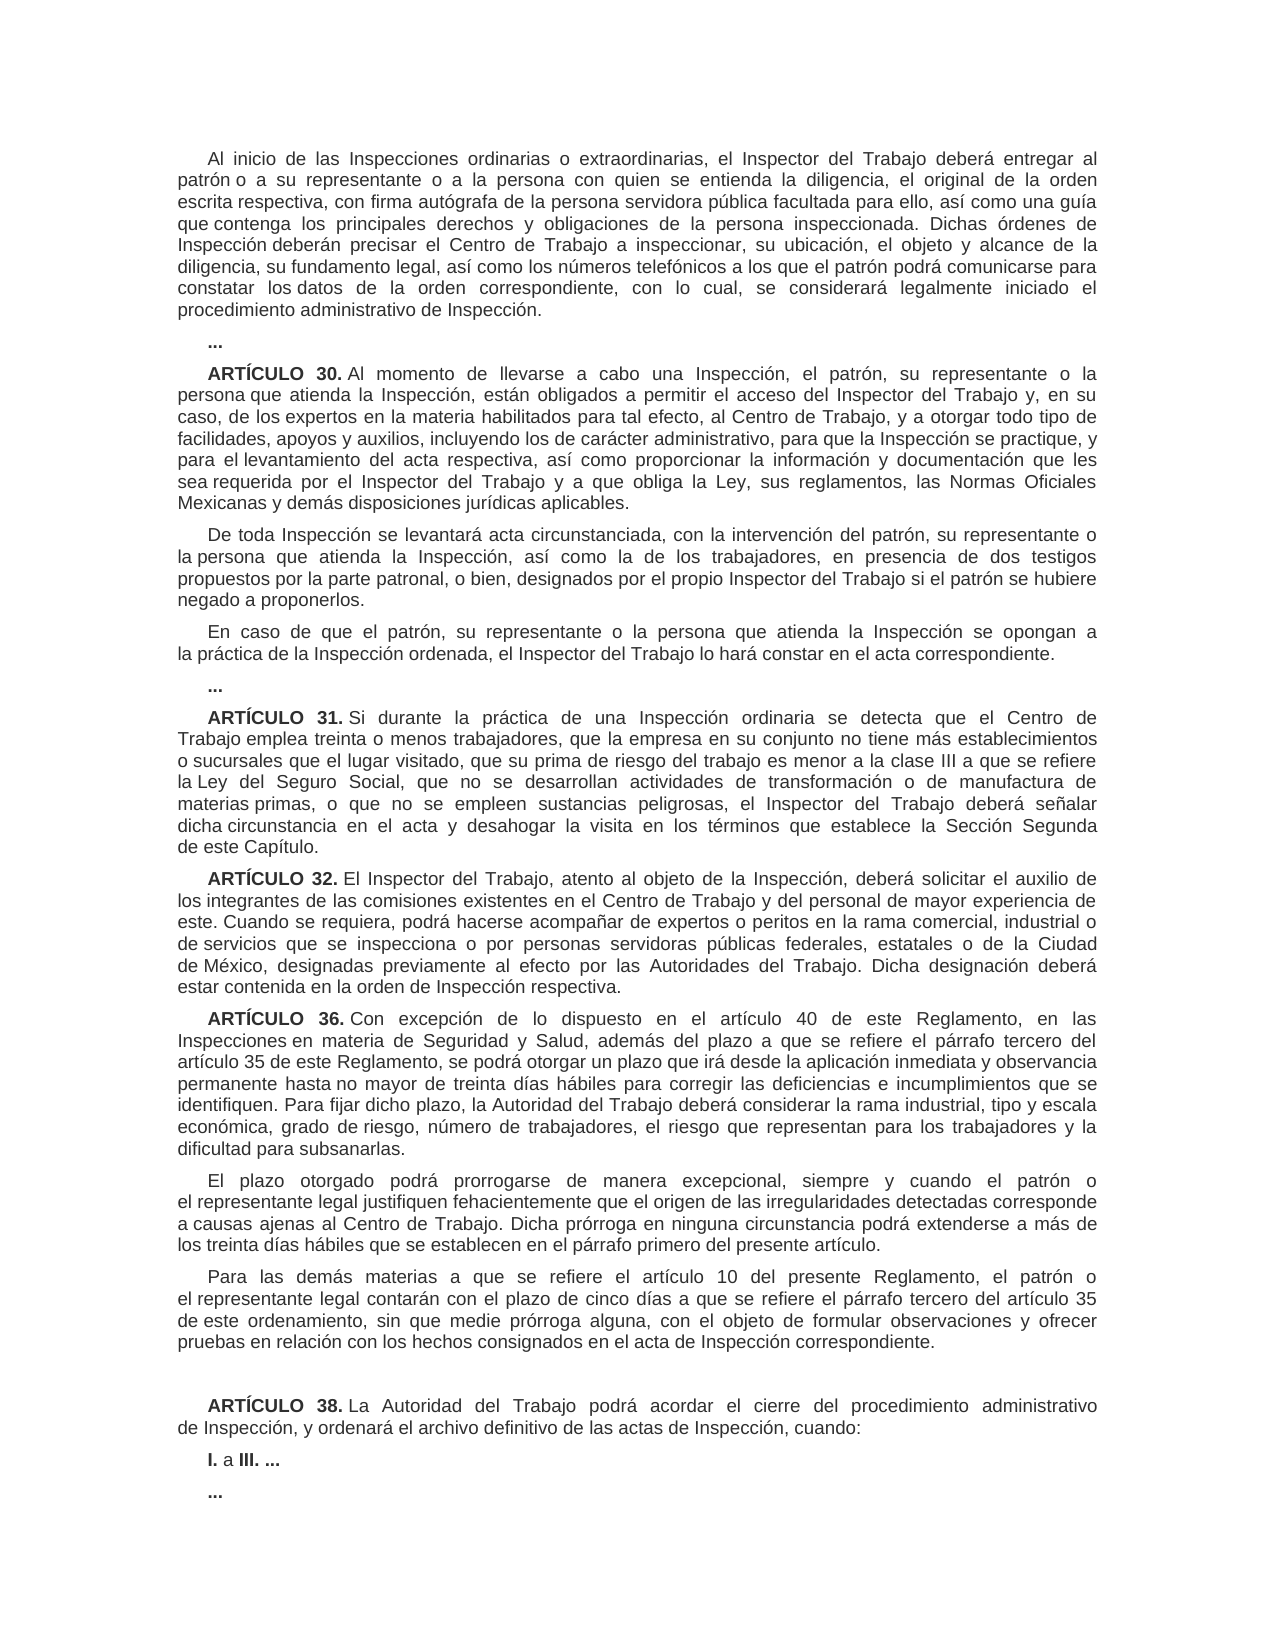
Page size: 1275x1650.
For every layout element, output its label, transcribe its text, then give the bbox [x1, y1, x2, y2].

text ARTÍCULO 30. Al momento de llevarse a cabo una Inspección, el patrón, su representante o la persona que atienda la Inspección, están obligados a permitir el acceso del Inspector del Trabajo y, en su caso, de los expertos en la materia habilitados para tal efecto, al Centro de Trabajo, y a otorgar todo tipo de facilidades, apoyos y auxilios, incluyendo los de carácter administrativo, para que la Inspección se practique, y para el levantamiento del acta respectiva, así como proporcionar la información y documentación que les sea requerida por el Inspector del Trabajo y a que obliga la Ley, sus reglamentos, las Normas Oficiales Mexicanas y demás disposiciones jurídicas aplicables. [177, 363, 1098, 514]
text ARTÍCULO 32. El Inspector del Trabajo, atento al objeto de la Inspección, deberá solicitar el auxilio de los integrantes de las comisiones existentes en el Centro de Trabajo y del personal de mayor experiencia de este. Cuando se requiera, podrá hacerse acompañar de expertos o peritos en la rama comercial, industrial o de servicios que se inspecciona o por personas servidoras públicas federales, estatales o de la Ciudad de México, designadas previamente al efecto por las Autoridades del Trabajo. Dicha designación deberá estar contenida en la orden de Inspección respectiva. [177, 868, 1098, 997]
text Para las demás materias a que se refiere el artículo 10 del presente Reglamento, el patrón o el representante legal contarán con el plazo de cinco días a que se refiere el párrafo tercero del artículo 35 de este ordenamiento, sin que medie prórroga alguna, con el objeto de formular observaciones y ofrecer pruebas en relación con los hechos consignados en el acta de Inspección correspondiente. [177, 1266, 1098, 1352]
text Al inicio de las Inspecciones ordinarias o extraordinarias, el Inspector del Trabajo deberá entregar al patrón o a su representante o a la persona con quien se entienda la diligencia, el original de la orden escrita respectiva, con firma autógrafa de la persona servidora pública facultada para ello, así como una guía que contenga los principales derechos y obligaciones de la persona inspeccionada. Dichas órdenes de Inspección deberán precisar el Centro de Trabajo a inspeccionar, su ubicación, el objeto y alcance de la diligencia, su fundamento legal, así como los números telefónicos a los que el patrón podrá comunicarse para constatar los datos de la orden correspondiente, con lo cual, se considerará legalmente iniciado el procedimiento administrativo de Inspección. [177, 148, 1098, 320]
text ... [177, 674, 1098, 696]
text ARTÍCULO 38. La Autoridad del Trabajo podrá acordar el cierre del procedimiento administrativo de Inspección, y ordenará el archivo definitivo de las actas de Inspección, cuando: [177, 1395, 1098, 1438]
text ... [177, 331, 1098, 352]
text ARTÍCULO 31. Si durante la práctica de una Inspección ordinaria se detecta que el Centro de Trabajo emplea treinta o menos trabajadores, que la empresa en su conjunto no tiene más establecimientos o sucursales que el lugar visitado, que su prima de riesgo del trabajo es menor a la clase III a que se refiere la Ley del Seguro Social, que no se desarrollan actividades de transformación o de manufactura de materias primas, o que no se empleen sustancias peligrosas, el Inspector del Trabajo deberá señalar dicha circunstancia en el acta y desahogar la visita en los términos que establece la Sección Segunda de este Capítulo. [177, 707, 1098, 858]
text El plazo otorgado podrá prorrogarse de manera excepcional, siempre y cuando el patrón o el representante legal justifiquen fehacientemente que el origen de las irregularidades detectadas corresponde a causas ajenas al Centro de Trabajo. Dicha prórroga en ninguna circunstancia podrá extenderse a más de los treinta días hábiles que se establecen en el párrafo primero del presente artículo. [177, 1169, 1098, 1256]
text I. a III. ... [177, 1449, 1098, 1470]
text ARTÍCULO 36. Con excepción de lo dispuesto en el artículo 40 de este Reglamento, en las Inspecciones en materia de Seguridad y Salud, además del plazo a que se refiere el párrafo tercero del artículo 35 de este Reglamento, se podrá otorgar un plazo que irá desde la aplicación inmediata y observancia permanente hasta no mayor de treinta días hábiles para corregir las deficiencias e incumplimientos que se identifiquen. Para fijar dicho plazo, la Autoridad del Trabajo deberá considerar la rama industrial, tipo y escala económica, grado de riesgo, número de trabajadores, el riesgo que representan para los trabajadores y la dificultad para subsanarlas. [177, 1008, 1098, 1159]
text De toda Inspección se levantará acta circunstanciada, con la intervención del patrón, su representante o la persona que atienda la Inspección, así como la de los trabajadores, en presencia de dos testigos propuestos por la parte patronal, o bien, designados por el propio Inspector del Trabajo si el patrón se hubiere negado a proponerlos. [177, 524, 1098, 610]
text ... [177, 1481, 1098, 1502]
text En caso de que el patrón, su representante o la persona que atienda la Inspección se opongan a la práctica de la Inspección ordenada, el Inspector del Trabajo lo hará constar en el acta correspondiente. [177, 621, 1098, 664]
